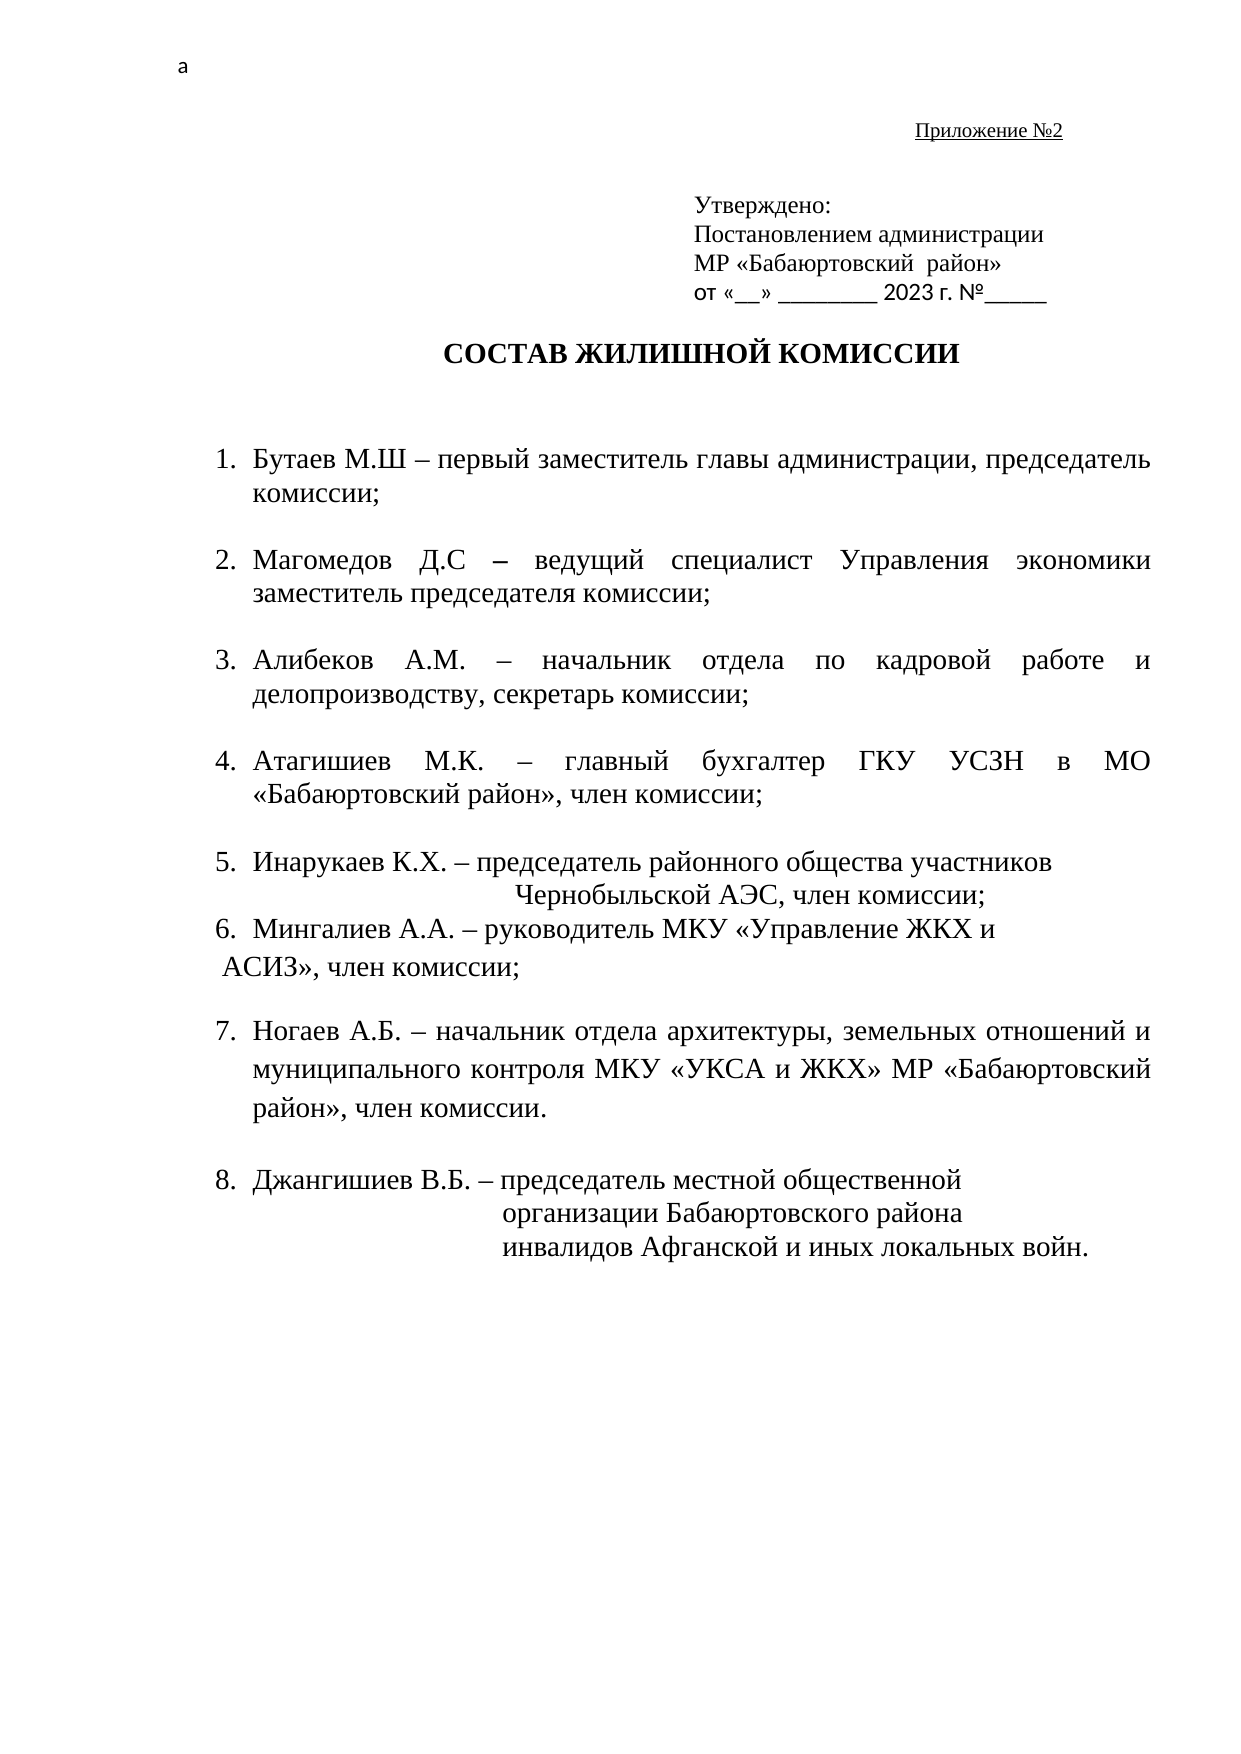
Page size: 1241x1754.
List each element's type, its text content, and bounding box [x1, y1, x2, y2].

list Инарукаев К.Х. – председатель районного общества участников [215, 844, 1152, 877]
list Алибеков А.М. – начальник отдела по кадровой работе и делопроизводству, секретарь комиссии; [215, 642, 1152, 709]
text Приложение №2 [841, 118, 1152, 142]
list Джангишиев В.Б. – председатель местной общественной [215, 1162, 1152, 1196]
text инвалидов Афганской и иных локальных войн. [502, 1229, 1152, 1263]
text Утверждено: [620, 190, 1152, 219]
text АСИЗ», член комиссии; [222, 949, 1152, 983]
list Мингалиев А.А. – руководитель МКУ «Управление ЖКХ и [215, 911, 1152, 944]
text организации Бабаюртовского района [502, 1196, 1152, 1229]
list Бутаев М.Ш – первый заместитель главы администрации, председатель комиссии; [215, 441, 1152, 508]
text Постановлением администрации [620, 219, 1152, 248]
list Ногаев А.Б. – начальник отдела архитектуры, земельных отношений и муниципального контроля МКУ «УКСА и ЖКХ» МР «Бабаюртовский район», член комиссии. [215, 1013, 1152, 1123]
text МР «Бабаюртовский район» [620, 248, 1152, 277]
text СОСТАВ ЖИЛИШНОЙ КОМИССИИ [177, 336, 1152, 369]
text от «__» ________ 2023 г. №_____ [620, 277, 1152, 307]
list Атагишиев М.К. – главный бухгалтер ГКУ УСЗН в МО «Бабаюртовский район», член комиссии; [215, 743, 1152, 810]
text Чернобыльской АЭС, член комиссии; [515, 877, 1152, 911]
list Магомедов Д.C – ведущий специалист Управления экономики заместитель председателя комиссии; [215, 542, 1152, 609]
